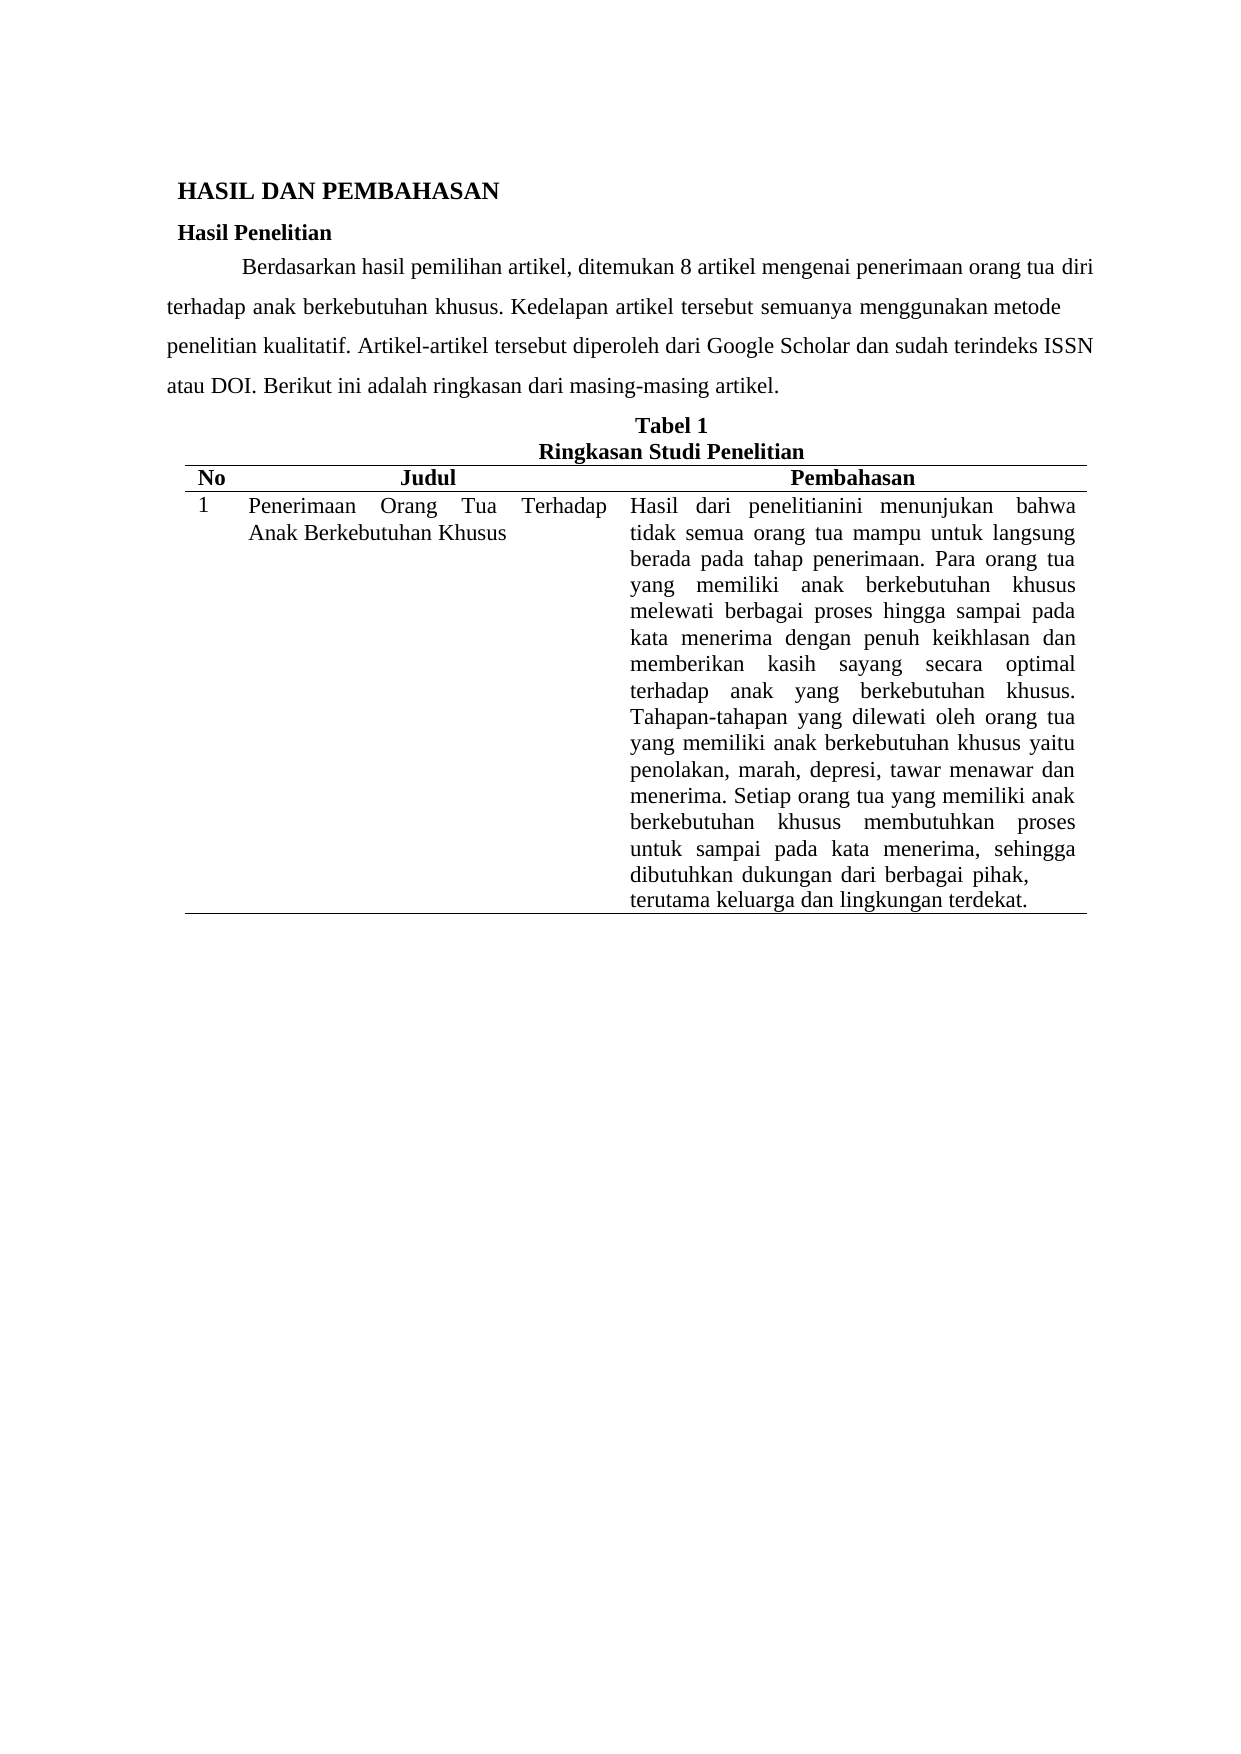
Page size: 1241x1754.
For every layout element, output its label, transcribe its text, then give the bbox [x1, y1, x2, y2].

table_cell Penerimaan Orang Tua Terhadap Anak Berkebutuhan Khusus [237, 492, 619, 913]
table_cell Hasil dari penelitianini menunjukan bahwa tidak semua orang tua mampu untuk langsung berada pada tahap penerimaan. Para orang tua yang memiliki anak berkebutuhan khusus melewati berbagai proses hingga sampai pada kata menerima dengan penuh keikhlasan dan memberikan kasih sayang secara optimal terhadap anak yang berkebutuhan khusus. Tahapan-tahapan yang dilewati oleh orang tua yang memiliki anak berkebutuhan khusus yaitu penolakan, marah, depresi, tawar menawar dan menerima. Setiap orang tua yang memiliki anak berkebutuhan khusus membutuhkan proses untuk sampai pada kata menerima, sehingga dibutuhkan dukungan dari berbagai pihak, terutama keluarga dan lingkungan terdekat. [619, 492, 1087, 913]
table_header Pembahasan [619, 466, 1087, 491]
text Berdasarkan hasil pemilihan artikel, ditemukan 8 artikel mengenai penerimaan orang tua diri terhadap anak berkebutuhan khusus. Kedelapan artikel tersebut semuanya menggunakan metode penelitian kualitatif. Artikel-artikel tersebut diperoleh dari Google Scholar dan sudah terindeks ISSN atau DOI. Berikut ini adalah ringkasan dari masing-masing artikel. [167, 253, 1107, 398]
table_header No [185, 466, 237, 491]
subtitle HASIL DAN PEMBAHASAN [177, 176, 1107, 205]
table_cell 1 [185, 492, 237, 913]
table_header Judul [237, 466, 619, 491]
subtitle Hasil Penelitian [177, 219, 1107, 246]
subtitle Tabel 1 Ringkasan Studi Penelitian [538, 412, 805, 465]
